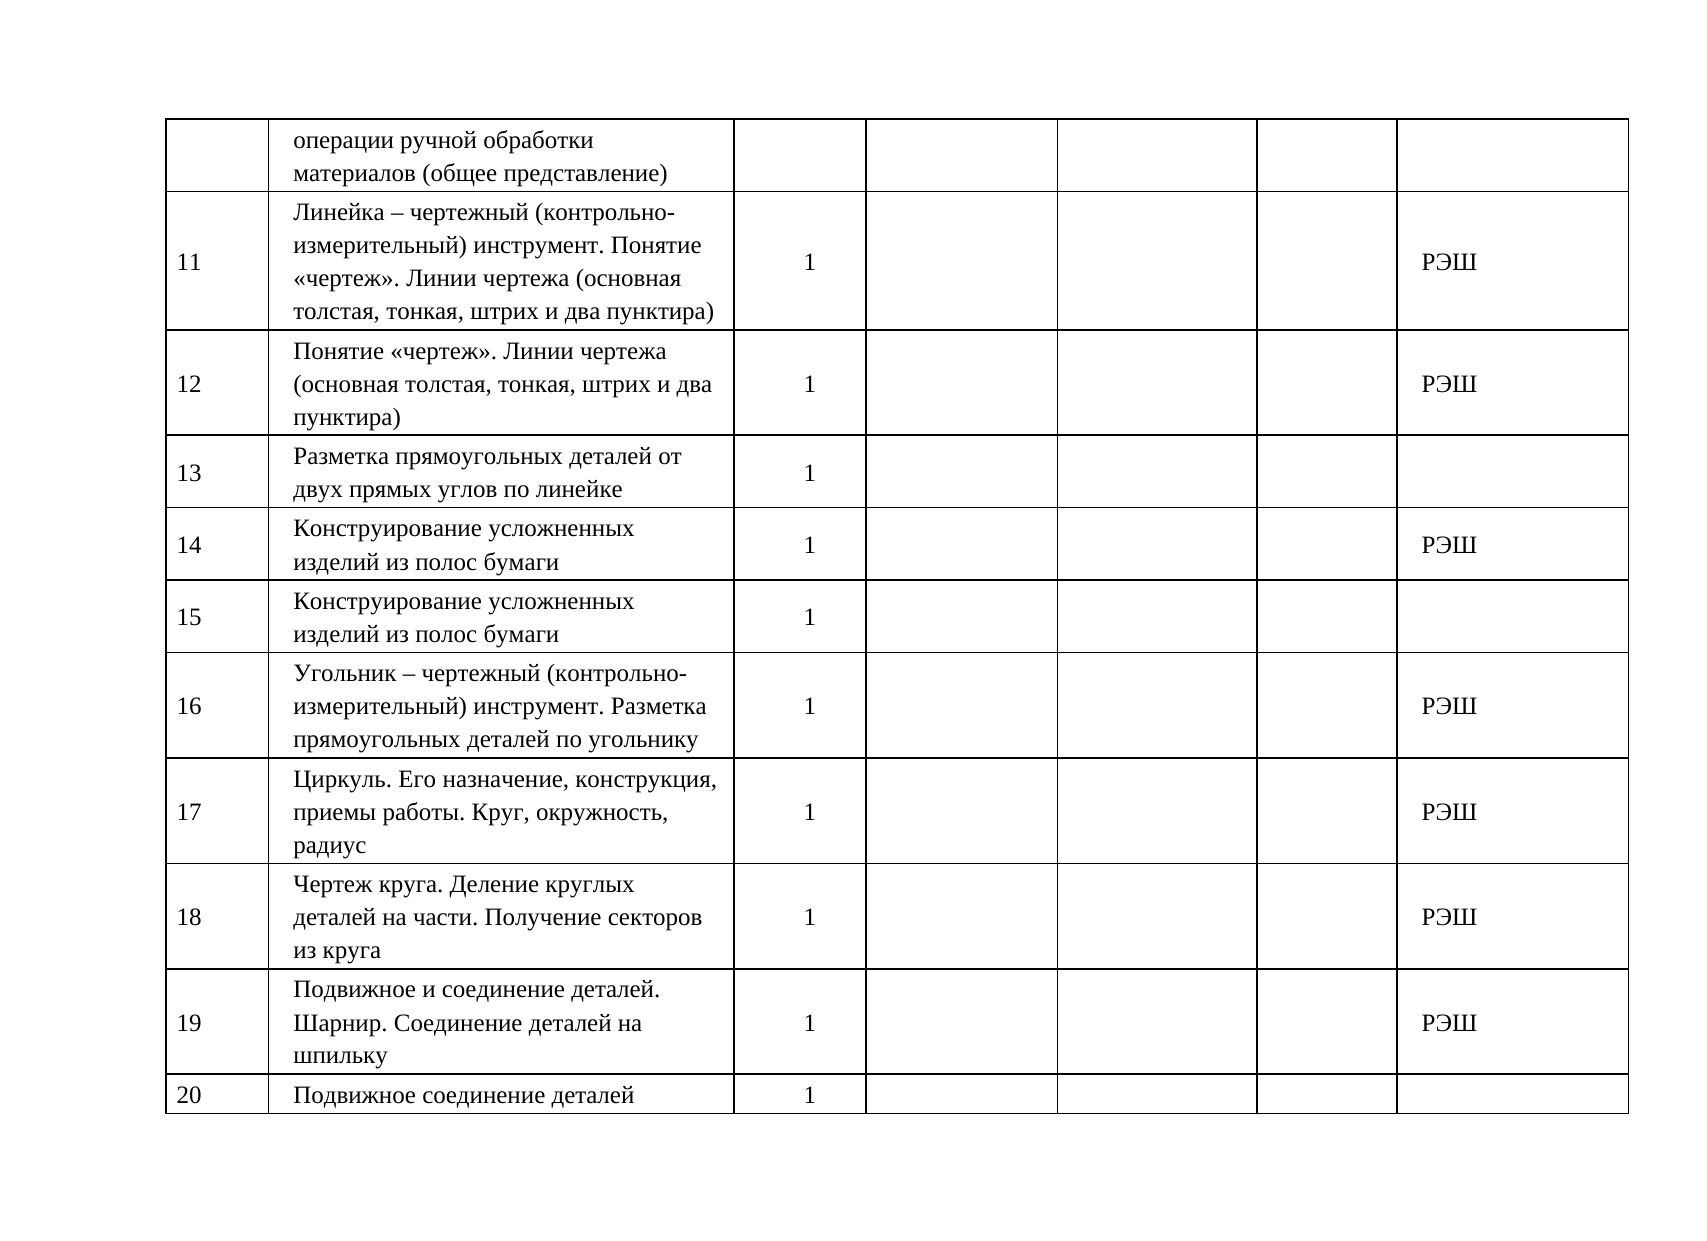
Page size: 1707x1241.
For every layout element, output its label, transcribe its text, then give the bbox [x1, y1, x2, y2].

table_cell 1 [735, 653, 865, 757]
table_cell [867, 581, 1057, 652]
table_cell 18 [167, 864, 268, 968]
table_cell РЭШ [1398, 970, 1628, 1073]
table_cell [1398, 436, 1628, 507]
table_cell Подвижное и соединение деталей. Шарнир. Соединение деталей на шпильку [269, 970, 733, 1073]
table_cell [1058, 864, 1256, 968]
table_cell [1258, 1075, 1396, 1113]
table_cell 15 [167, 581, 268, 652]
table_cell [867, 653, 1057, 757]
table_cell [1258, 436, 1396, 507]
table_cell [1058, 120, 1256, 191]
table_cell [1058, 653, 1256, 757]
table_cell 16 [167, 653, 268, 757]
table_cell Конструирование усложненных изделий из полос бумаги [269, 581, 733, 652]
table_cell [867, 1075, 1057, 1113]
table_cell [1258, 759, 1396, 862]
table_cell 10 [167, 120, 268, 191]
table_cell РЭШ [1398, 508, 1628, 579]
table_cell 1 [735, 970, 865, 1073]
table_cell РЭШ [1398, 192, 1628, 329]
table_cell [1258, 970, 1396, 1073]
table_cell [867, 759, 1057, 862]
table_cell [269, 120, 733, 191]
table_cell 12 [167, 331, 268, 434]
table_cell [867, 120, 1057, 191]
table_cell 17 [167, 759, 268, 862]
table_cell [867, 331, 1057, 434]
table_cell [1398, 581, 1628, 652]
table_cell Конструирование усложненных изделий из полос бумаги [269, 508, 733, 579]
table_cell [1058, 581, 1256, 652]
table_cell [867, 436, 1057, 507]
table_cell 1 [735, 759, 865, 862]
table_cell РЭШ [1398, 864, 1628, 968]
table_cell 1 [735, 581, 865, 652]
table_cell [1058, 759, 1256, 862]
table_cell 1 [735, 331, 865, 434]
table_cell 1 [735, 192, 865, 329]
table_cell [1258, 581, 1396, 652]
table_cell [1058, 192, 1256, 329]
table_cell Циркуль. Его назначение, конструкция, приемы работы. Круг, окружность, радиус [269, 759, 733, 862]
table_cell РЭШ [1398, 331, 1628, 434]
table_cell 1 [735, 864, 865, 968]
table_cell [1058, 970, 1256, 1073]
table_cell РЭШ [1398, 653, 1628, 757]
table_cell [867, 508, 1057, 579]
table_cell 1 [735, 508, 865, 579]
table_cell [1258, 120, 1396, 191]
table_cell [867, 192, 1057, 329]
table_cell Угольник – чертежный (контрольно-измерительный) инструмент. Разметка прямоугольных деталей по угольнику [269, 653, 733, 757]
table_cell 1 [735, 1075, 865, 1113]
table_cell [867, 970, 1057, 1073]
table_cell Линейка – чертежный (контрольно-измерительный) инструмент. Понятие «чертеж». Линии чертежа (основная толстая, тонкая, штрих и два пунктира) [269, 192, 733, 329]
table_cell Разметка прямоугольных деталей от двух прямых углов по линейке [269, 436, 733, 507]
table_cell [1258, 192, 1396, 329]
table_cell [867, 864, 1057, 968]
table_cell 19 [167, 970, 268, 1073]
table_cell 1 [735, 436, 865, 507]
table_cell РЭШ [1398, 759, 1628, 862]
table_cell [1058, 508, 1256, 579]
table_cell Чертеж круга. Деление круглых деталей на части. Получение секторов из круга [269, 864, 733, 968]
table_cell [1398, 120, 1628, 191]
table_cell [1258, 653, 1396, 757]
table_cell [269, 1075, 733, 1113]
table_cell [1058, 1075, 1256, 1113]
table_cell [1058, 436, 1256, 507]
table_cell [1398, 1075, 1628, 1113]
table_cell 13 [167, 436, 268, 507]
table_cell Понятие «чертеж». Линии чертежа (основная толстая, тонкая, штрих и два пунктира) [269, 331, 733, 434]
table_cell 1 [735, 120, 865, 191]
table_cell [1258, 864, 1396, 968]
table_cell [1258, 331, 1396, 434]
table_cell [1058, 331, 1256, 434]
table_cell [1258, 508, 1396, 579]
table_cell 20 [167, 1075, 268, 1113]
table_cell 11 [167, 192, 268, 329]
table_cell 14 [167, 508, 268, 579]
